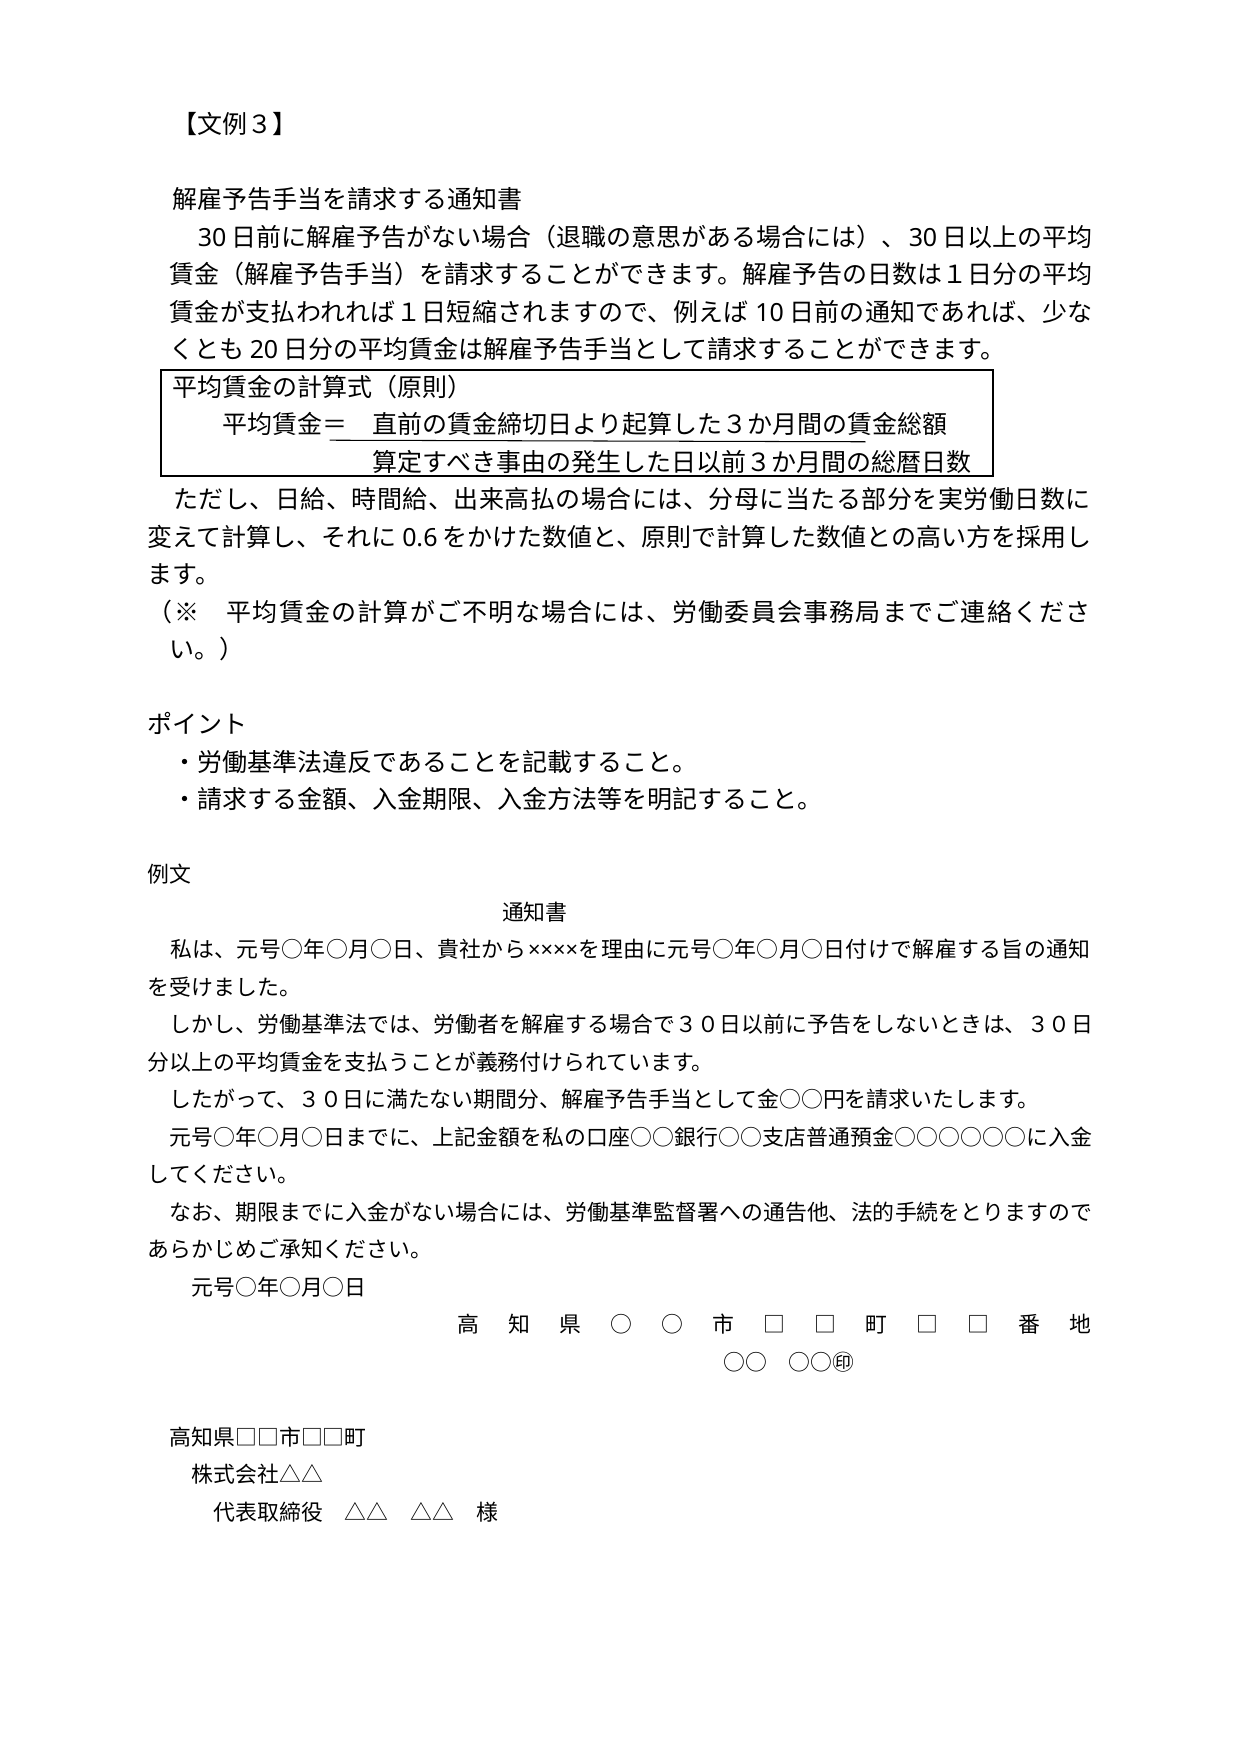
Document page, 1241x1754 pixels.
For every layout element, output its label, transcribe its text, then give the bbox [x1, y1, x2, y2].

text なお、期限までに入金がない場合には、労働基準監督署への通告他、法的手続をとりますので、あらかじめご承知ください。 [148, 1192, 1093, 1267]
text 算定すべき事由の発生した日以前３か月間の総暦日数 [148, 442, 1093, 479]
text 通知書 [192, 892, 1093, 929]
text 30日前に解雇予告がない場合（退職の意思がある場合には）、30日以上の平均賃金（解雇予告手当）を請求することができます。解雇予告の日数は１日分の平均賃金が支払われれば１日短縮されますので、例えば10日前の通知であれば、少なくとも20日分の平均賃金は解雇予告手当として請求することができます。 [148, 217, 1093, 367]
text 【文例３】 [148, 104, 1093, 142]
text 高知県□□市□□町 [148, 1417, 1093, 1454]
text ・労働基準法違反であることを記載すること。 [148, 742, 1093, 779]
text 代表取締役 △△ △△ 様 [148, 1492, 1093, 1529]
text ポイント [148, 704, 1093, 742]
text 高知県○○市□□町□□番地 ○○ ○○㊞ [457, 1304, 1093, 1379]
text 例文 [148, 854, 1093, 892]
text ただし、日給、時間給、出来高払の場合には、分母に当たる部分を実労働日数に変えて計算し、それに0.6をかけた数値と、原則で計算した数値との高い方を採用します。 [148, 479, 1093, 592]
text 私は、元号○年○月○日、貴社から××××を理由に元号○年○月○日付けで解雇する旨の通知を受けました。 [148, 929, 1093, 1004]
text 解雇予告手当を請求する通知書 [148, 179, 1093, 217]
text しかし、労働基準法では、労働者を解雇する場合で３０日以前に予告をしないときは、３０日分以上の平均賃金を支払うことが義務付けられています。 [148, 1004, 1093, 1079]
text 平均賃金の計算式（原則） [148, 367, 1093, 404]
text 平均賃金＝ 直前の賃金締切日より起算した３か月間の賃金総額 [148, 404, 1093, 442]
text 元号○年○月○日 [169, 1267, 1093, 1304]
text したがって、３０日に満たない期間分、解雇予告手当として金○○円を請求いたします。 [148, 1079, 1093, 1117]
text 元号○年○月○日までに、上記金額を私の口座○○銀行○○支店普通預金○○○○○○に入金してください。 [148, 1117, 1093, 1192]
text 株式会社△△ [148, 1454, 1093, 1492]
text （※ 平均賃金の計算がご不明な場合には、労働委員会事務局までご連絡ください。） [148, 592, 1093, 667]
text ・請求する金額、入金期限、入金方法等を明記すること。 [148, 779, 1093, 817]
